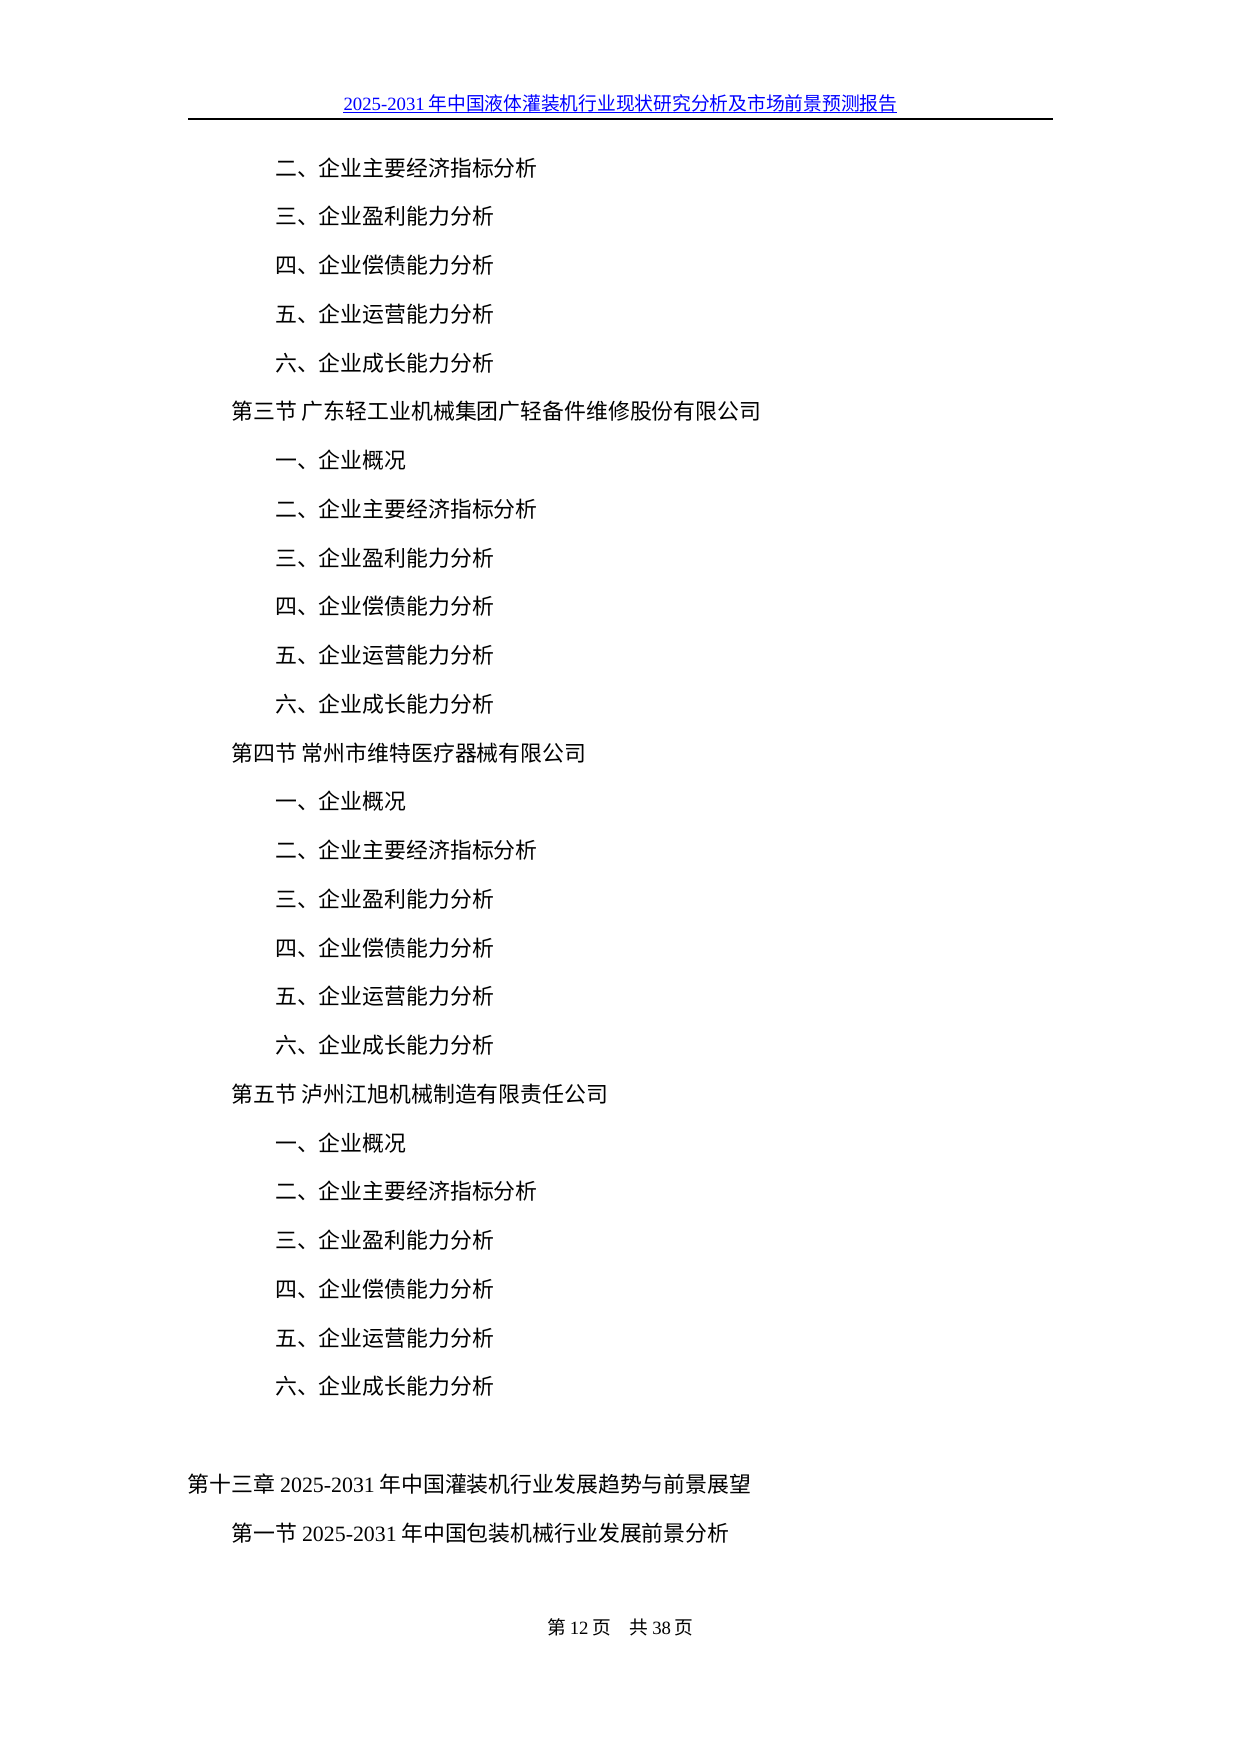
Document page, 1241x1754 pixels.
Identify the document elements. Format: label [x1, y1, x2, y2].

text [187, 150, 1053, 1548]
